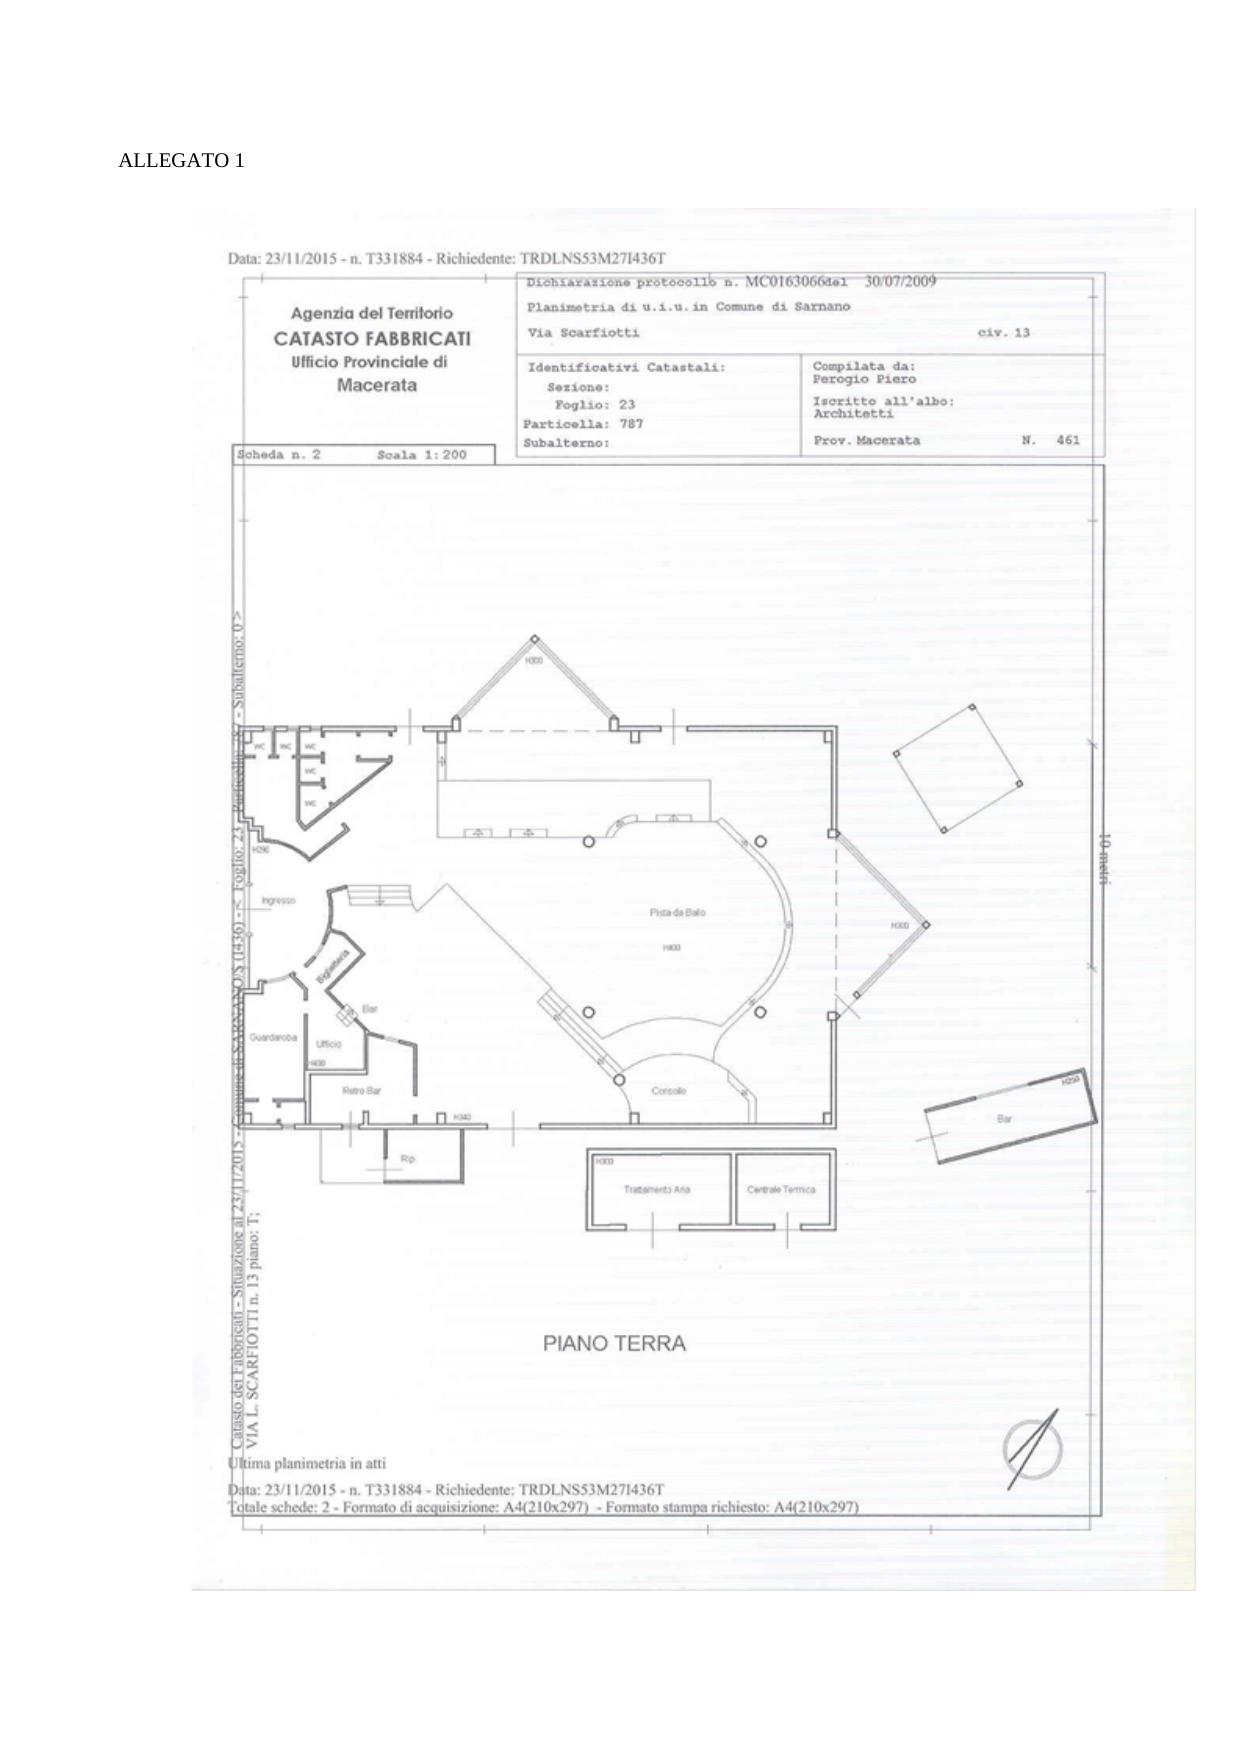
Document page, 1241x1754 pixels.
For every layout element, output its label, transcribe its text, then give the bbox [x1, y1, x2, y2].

picture [191, 208, 1197, 1592]
text ALLEGATO 1 [118, 148, 1122, 172]
